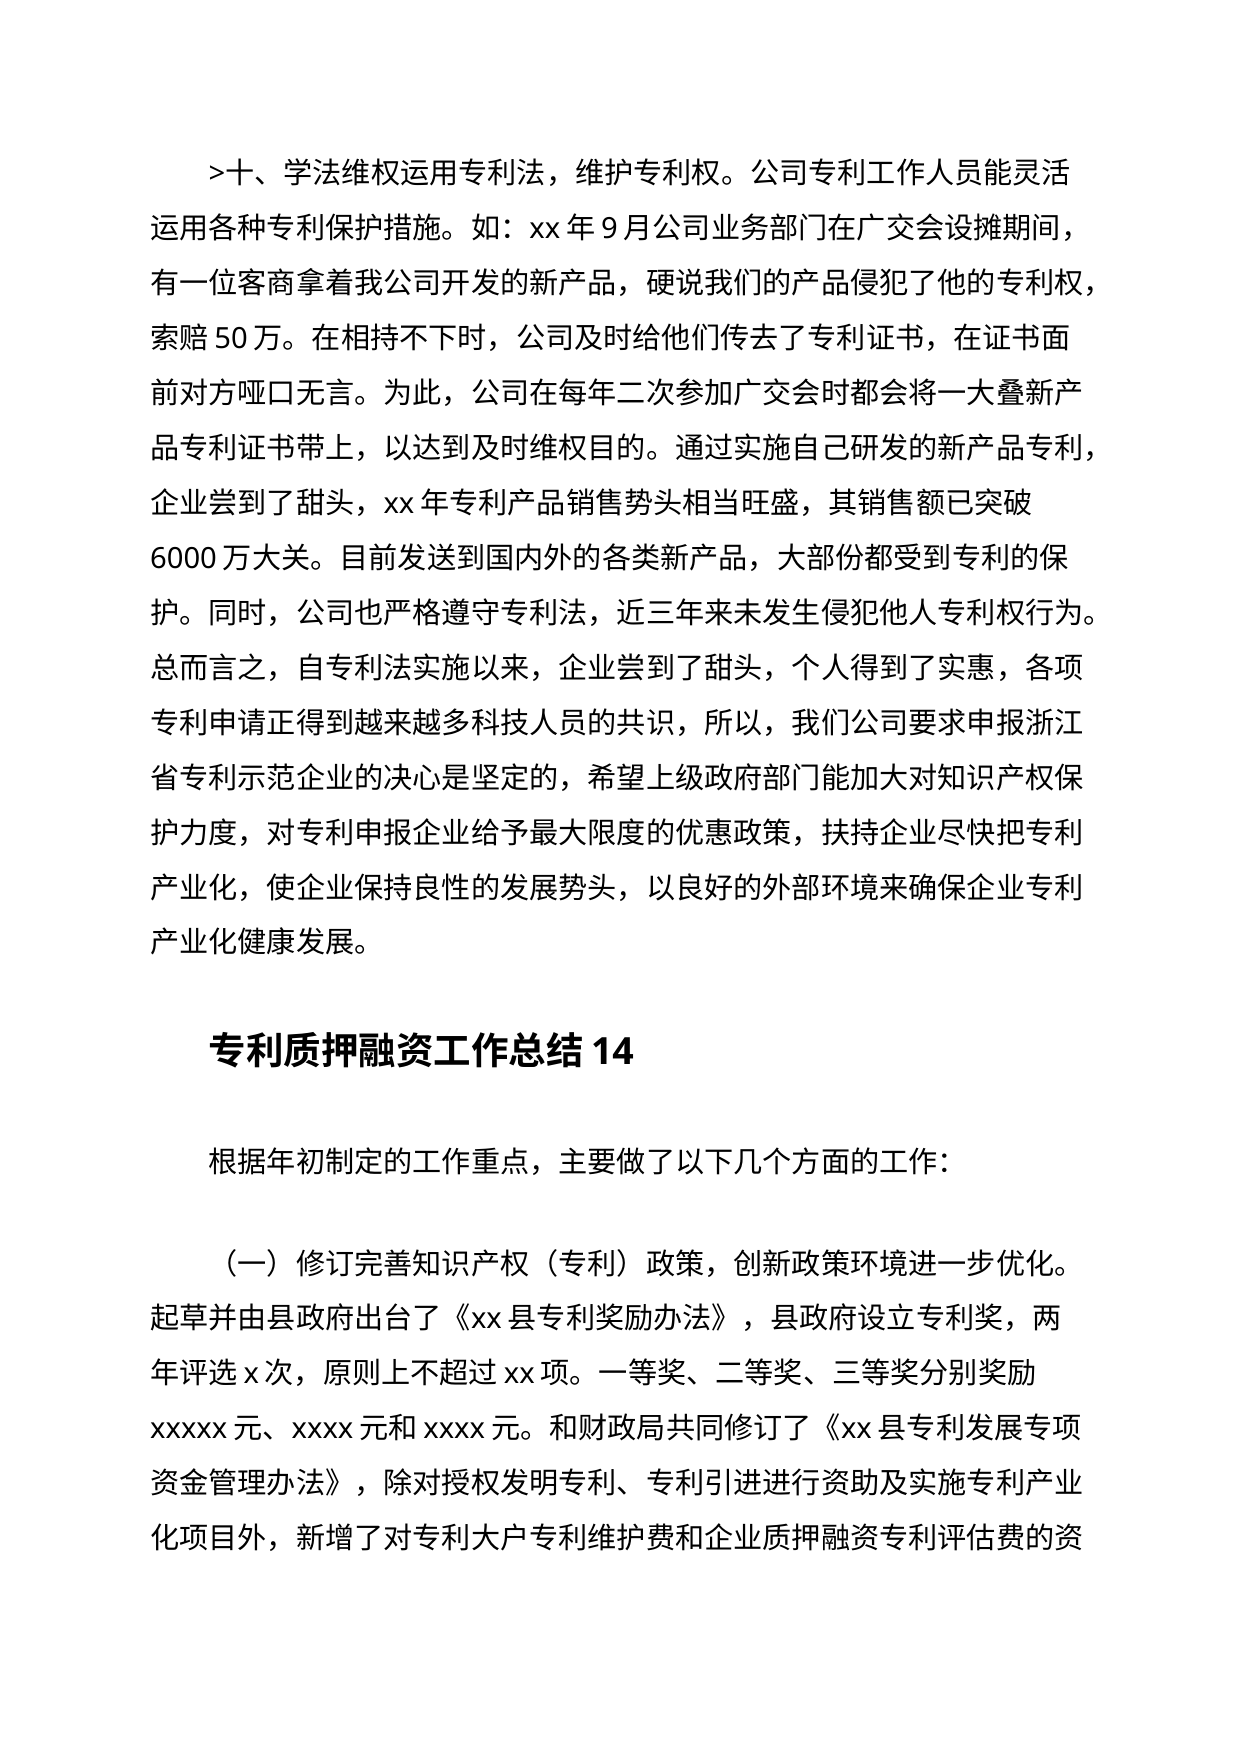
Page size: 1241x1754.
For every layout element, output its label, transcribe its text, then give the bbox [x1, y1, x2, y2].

text >十、学法维权运用专利法，维护专利权。公司专利工作人员能灵活运用各种专利保护措施。如：xx年9月公司业务部门在广交会设摊期间，有一位客商拿着我公司开发的新产品，硬说我们的产品侵犯了他的专利权，索赔50万。在相持不下时，公司及时给他们传去了专利证书，在证书面前对方哑口无言。为此，公司在每年二次参加广交会时都会将一大叠新产品专利证书带上，以达到及时维权目的。通过实施自己研发的新产品专利，企业尝到了甜头，xx年专利产品销售势头相当旺盛，其销售额已突破6000万大关。目前发送到国内外的各类新产品，大部份都受到专利的保护。同时，公司也严格遵守专利法，近三年来未发生侵犯他人专利权行为。总而言之，自专利法实施以来，企业尝到了甜头，个人得到了实惠，各项专利申请正得到越来越多科技人员的共识，所以，我们公司要求申报浙江省专利示范企业的决心是坚定的，希望上级政府部门能加大对知识产权保护力度，对专利申报企业给予最大限度的优惠政策，扶持企业尽快把专利产业化，使企业保持良性的发展势头，以良好的外部环境来确保企业专利产业化健康发展。 [150, 150, 1090, 961]
text 根据年初制定的工作重点，主要做了以下几个方面的工作： [150, 1138, 1090, 1181]
text 专利质押融资工作总结14 [150, 1021, 1090, 1075]
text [150, 1240, 1090, 1557]
